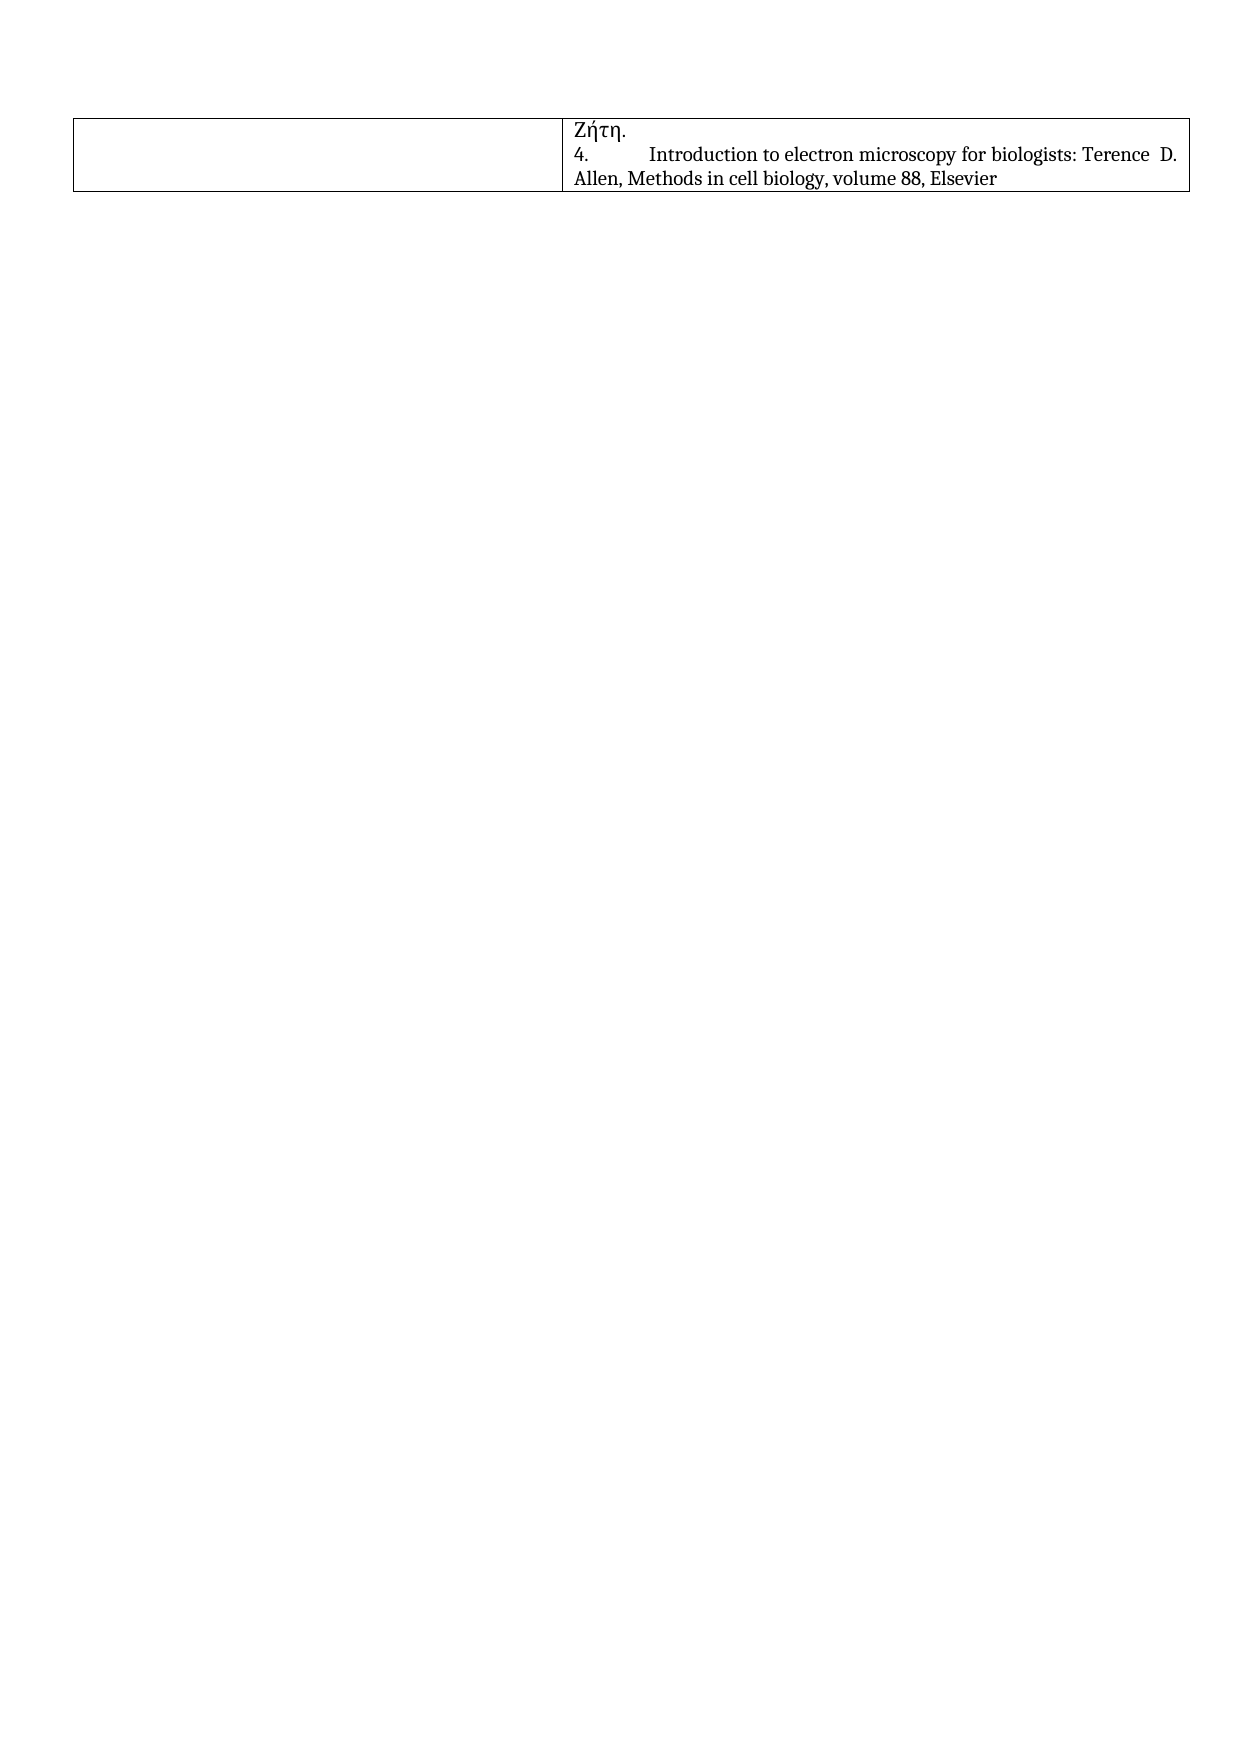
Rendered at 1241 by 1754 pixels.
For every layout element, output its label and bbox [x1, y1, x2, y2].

table_cell [563, 119, 1189, 191]
table_cell [74, 119, 562, 191]
